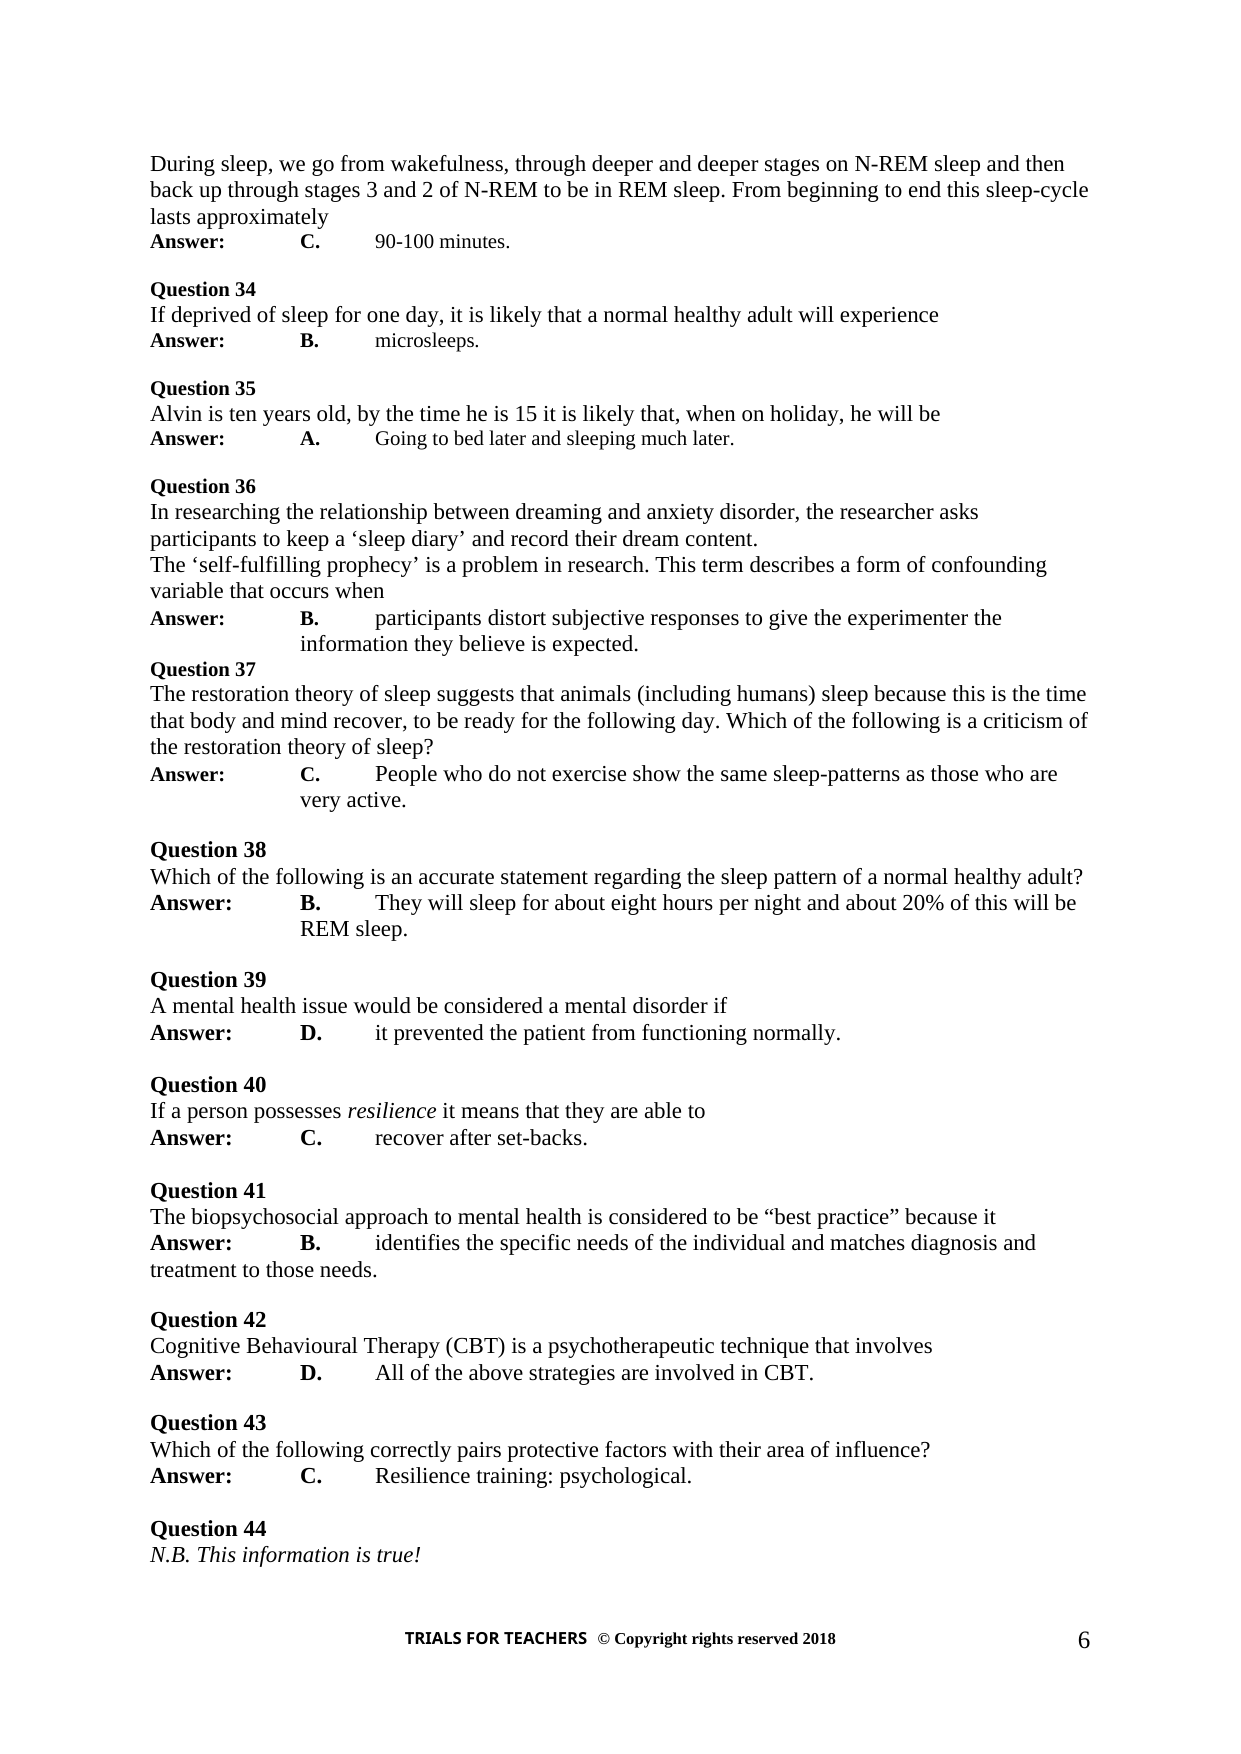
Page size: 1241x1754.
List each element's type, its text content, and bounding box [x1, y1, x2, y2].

text The biopsychosocial approach to mental health is considered to be “best practice” because it [150, 1203, 1090, 1229]
text Answer: C. 90-100 minutes. [150, 229, 1090, 253]
text Answer: B. microsleeps. [150, 328, 1090, 352]
text Answer: D. All of the above strategies are involved in CBT. [150, 1359, 1090, 1385]
text If deprived of sleep for one day, it is likely that a normal healthy adult will experience [150, 301, 1090, 328]
text Answer: A. Going to bed later and sleeping much later. [150, 426, 1090, 450]
text The ‘self-fulfilling prophecy’ is a problem in research. This term describes a form of confounding variable that occurs when [150, 551, 1090, 604]
text The restoration theory of sleep suggests that animals (including humans) sleep because this is the time that body and mind recover, to be ready for the following day. Which of the following is a criticism of the restoration theory of sleep? [150, 681, 1090, 759]
text Answer: C. People who do not exercise show the same sleep-patterns as those who are very active. [150, 759, 1090, 812]
text Question 43 [150, 1409, 1090, 1436]
text Answer: C. recover after set-backs. [150, 1124, 1090, 1150]
text Question 41 [150, 1177, 1090, 1203]
text Answer: D. it prevented the patient from functioning normally. [150, 1018, 1090, 1045]
text Question 44 [150, 1515, 1090, 1541]
text If a person possesses resilience it means that they are able to [150, 1098, 1090, 1124]
text A mental health issue would be considered a mental disorder if [150, 992, 1090, 1018]
text Answer: B. They will sleep for about eight hours per night and about 20% of this will be REM sleep. [150, 889, 1090, 942]
text Question 36 [150, 474, 1090, 498]
text Question 38 [150, 836, 1090, 863]
text Answer: B. participants distort subjective responses to give the experimenter the information they believe is expected. [150, 604, 1090, 656]
text Question 35 [150, 376, 1090, 400]
text Question 34 [150, 277, 1090, 301]
text Question 39 [150, 966, 1090, 992]
text Cognitive Behavioural Therapy (CBT) is a psychotherapeutic technique that involves [150, 1332, 1090, 1359]
text Which of the following is an accurate statement regarding the sleep pattern of a normal healthy adult? [150, 863, 1090, 889]
text During sleep, we go from wakefulness, through deeper and deeper stages on N-REM sleep and then back up through stages 3 and 2 of N-REM to be in REM sleep. From beginning to end this sleep-cycle lasts approximately [150, 150, 1090, 229]
text Alvin is ten years old, by the time he is 15 it is likely that, when on holiday, he will be [150, 400, 1090, 426]
text Question 42 [150, 1306, 1090, 1332]
text N.B. This information is true! [150, 1541, 1090, 1567]
text In researching the relationship between dreaming and anxiety disorder, the researcher asks participants to keep a ‘sleep diary’ and record their dream content. [150, 498, 1090, 551]
text Question 40 [150, 1071, 1090, 1098]
text Answer: C. Resilience training: psychological. [150, 1462, 1090, 1488]
text Question 37 [150, 656, 1090, 681]
text Answer: B. identifies the specific needs of the individual and matches diagnosis and treatment to those needs. [150, 1229, 1090, 1282]
text Which of the following correctly pairs protective factors with their area of influence? [150, 1436, 1090, 1462]
